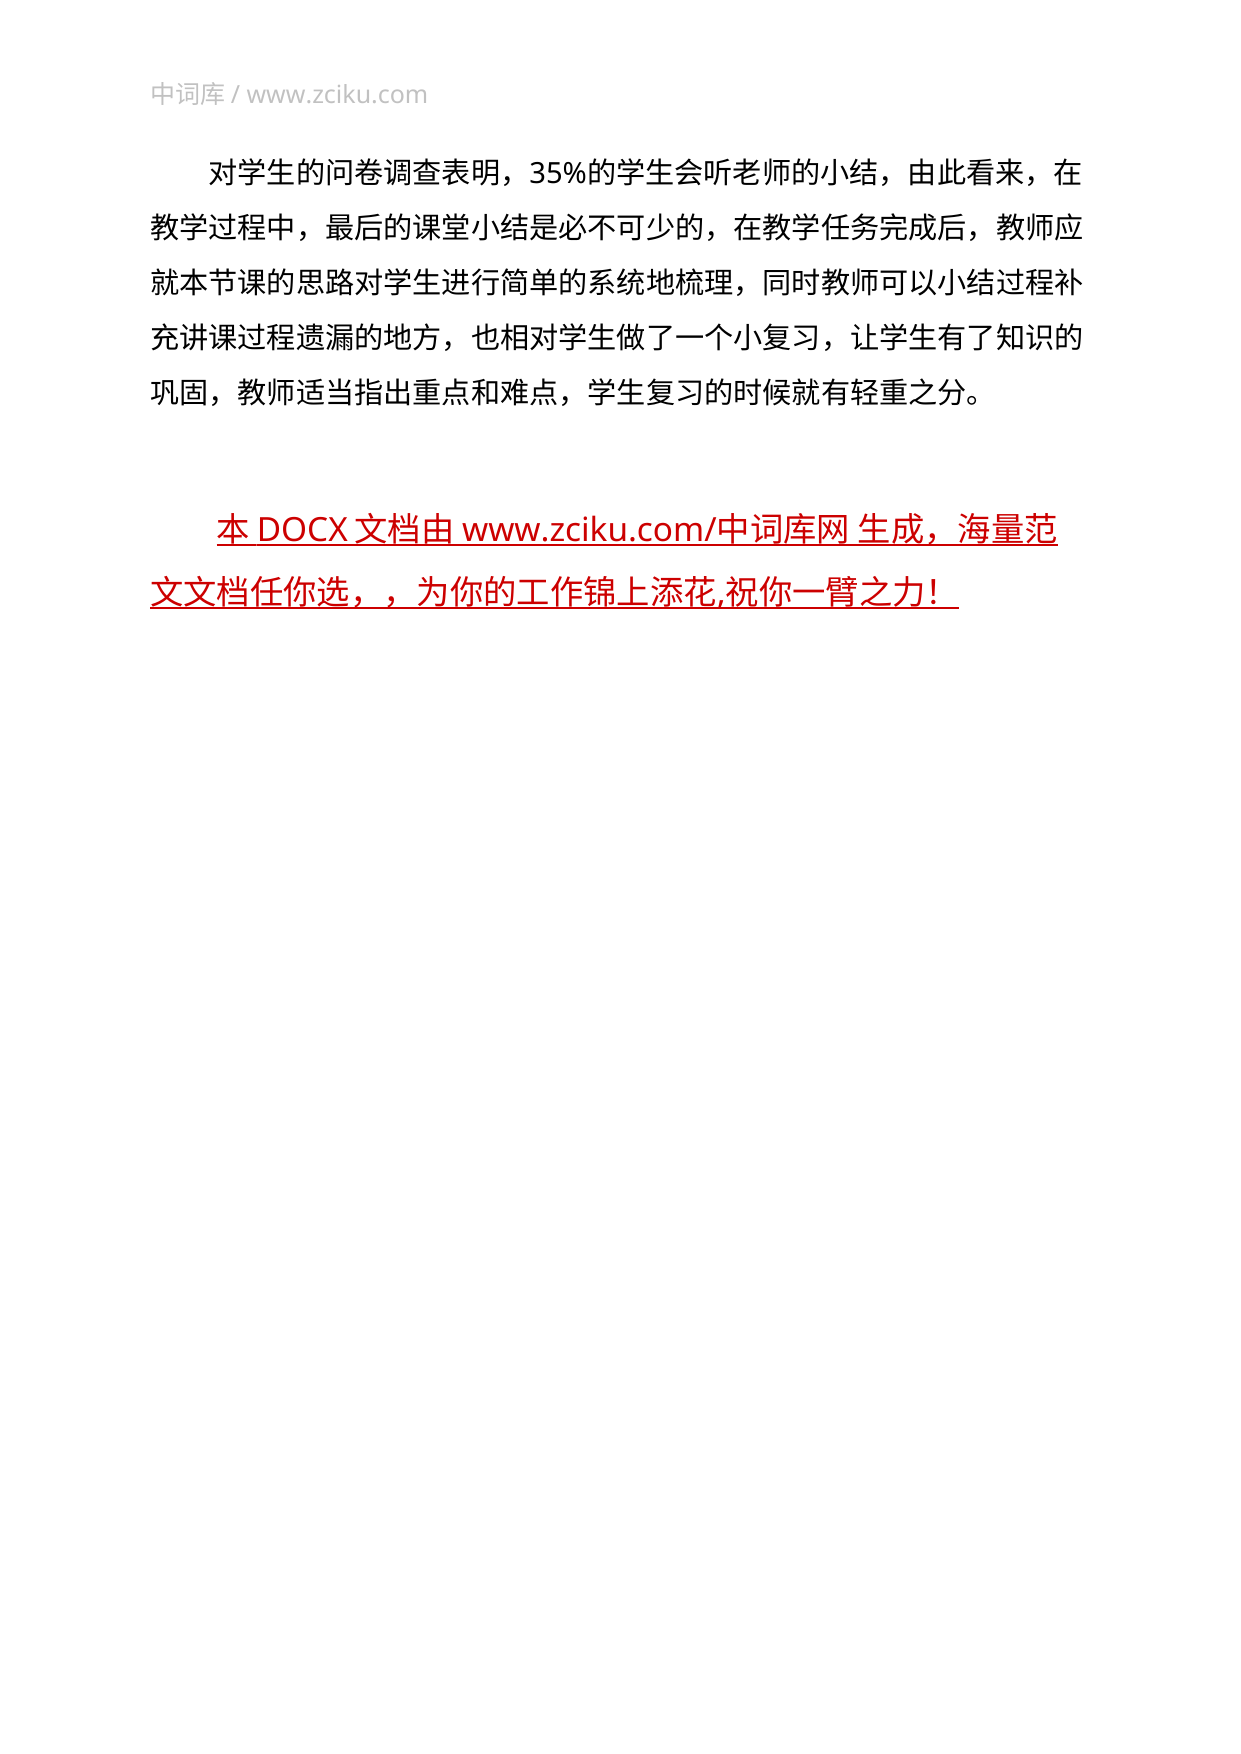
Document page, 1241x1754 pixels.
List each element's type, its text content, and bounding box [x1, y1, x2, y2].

text 本DOCX文档由 www.zciku.com/中词库网 生成，海量范文文档任你选，，为你的工作锦上添花,祝你一臂之力！ [150, 503, 1090, 614]
text 对学生的问卷调查表明，35%的学生会听老师的小结，由此看来，在教学过程中，最后的课堂小结是必不可少的，在教学任务完成后，教师应就本节课的思路对学生进行简单的系统地梳理，同时教师可以小结过程补充讲课过程遗漏的地方，也相对学生做了一个小复习，让学生有了知识的巩固，教师适当指出重点和难点，学生复习的时候就有轻重之分。 [150, 150, 1090, 412]
